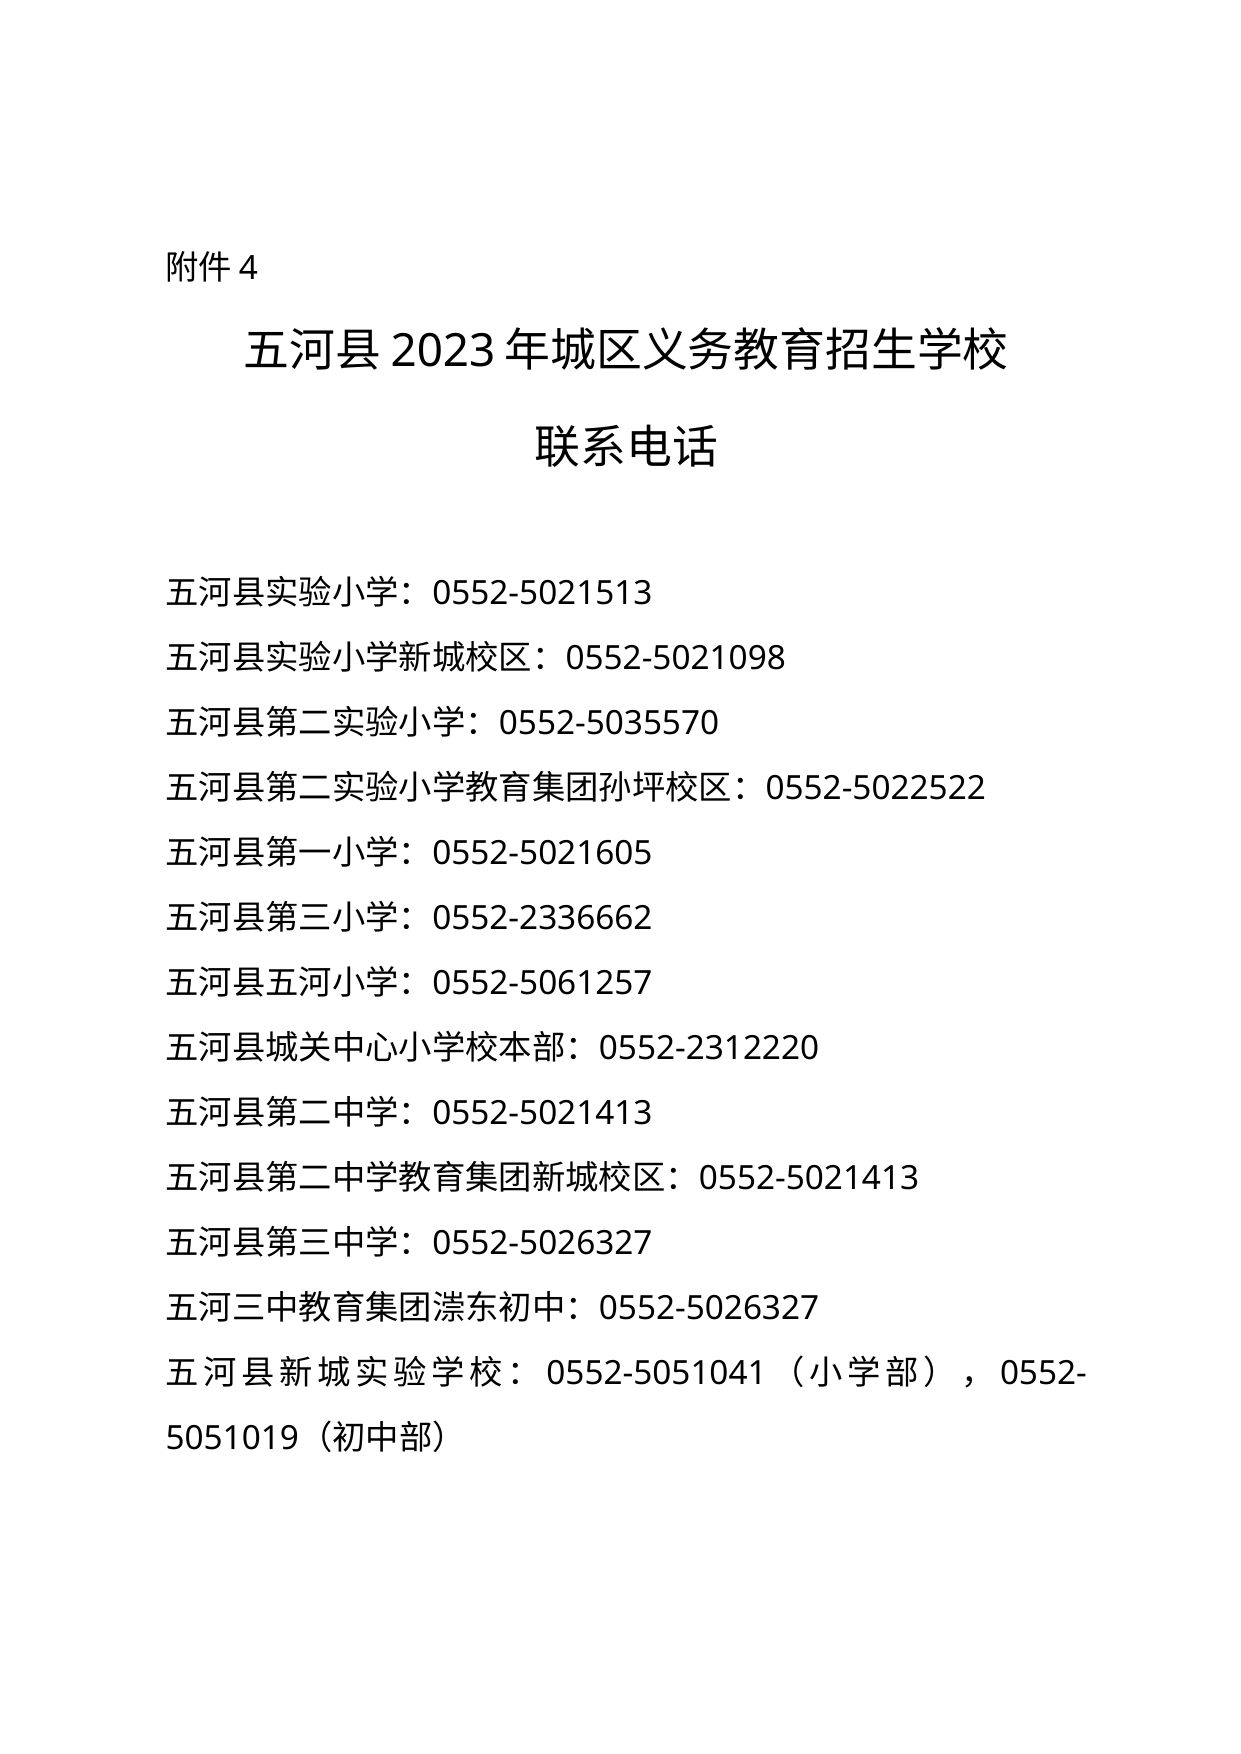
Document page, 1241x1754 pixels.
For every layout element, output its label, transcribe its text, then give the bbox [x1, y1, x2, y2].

text 五河县第二中学：0552-5021413 [165, 1078, 1087, 1143]
text 五河县第二实验小学：0552-5035570 [165, 688, 1087, 753]
text 五河三中教育集团漴东初中：0552-5026327 [165, 1273, 1087, 1338]
text 五河县第二实验小学教育集团孙坪校区：0552-5022522 [165, 753, 1087, 818]
text 五河县第一小学：0552-5021605 [165, 818, 1087, 883]
text 五河县城关中心小学校本部：0552-2312220 [165, 1013, 1087, 1078]
text 五河县第三小学：0552-2336662 [165, 883, 1087, 948]
text 五河县第三中学：0552-5026327 [165, 1208, 1087, 1273]
text 五河县五河小学：0552-5061257 [165, 948, 1087, 1013]
text 五河县新城实验学校：0552-5051041（小学部），0552-5051019（初中部） [165, 1338, 1087, 1468]
text 五河县实验小学：0552-5021513 [165, 558, 1087, 623]
text 五河县2023年城区义务教育招生学校 [165, 298, 1087, 395]
text 五河县第二中学教育集团新城校区：0552-5021413 [165, 1143, 1087, 1208]
text 五河县实验小学新城校区：0552-5021098 [165, 623, 1087, 688]
text 附件4 [165, 233, 1087, 298]
text 联系电话 [165, 395, 1087, 493]
